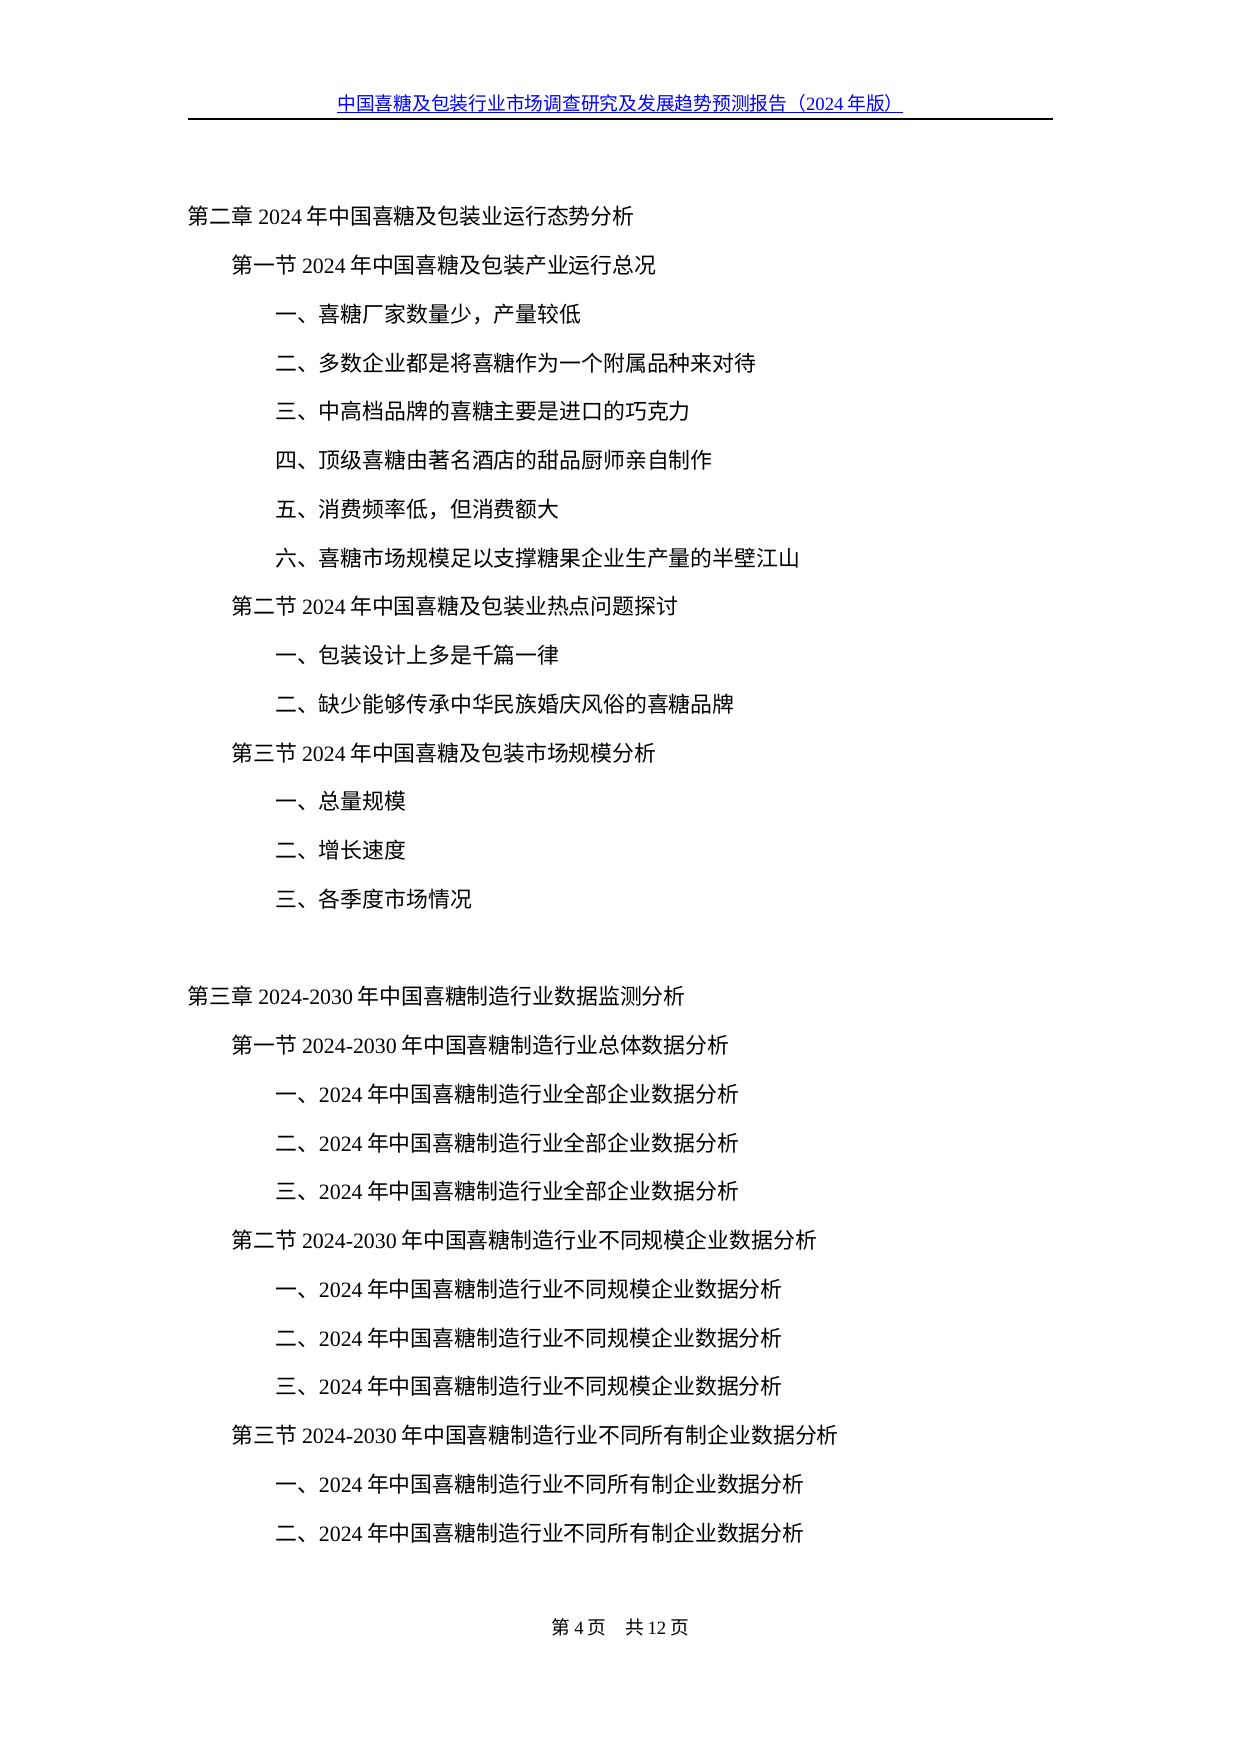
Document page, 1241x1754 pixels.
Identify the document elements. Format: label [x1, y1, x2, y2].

text [187, 150, 1053, 1548]
